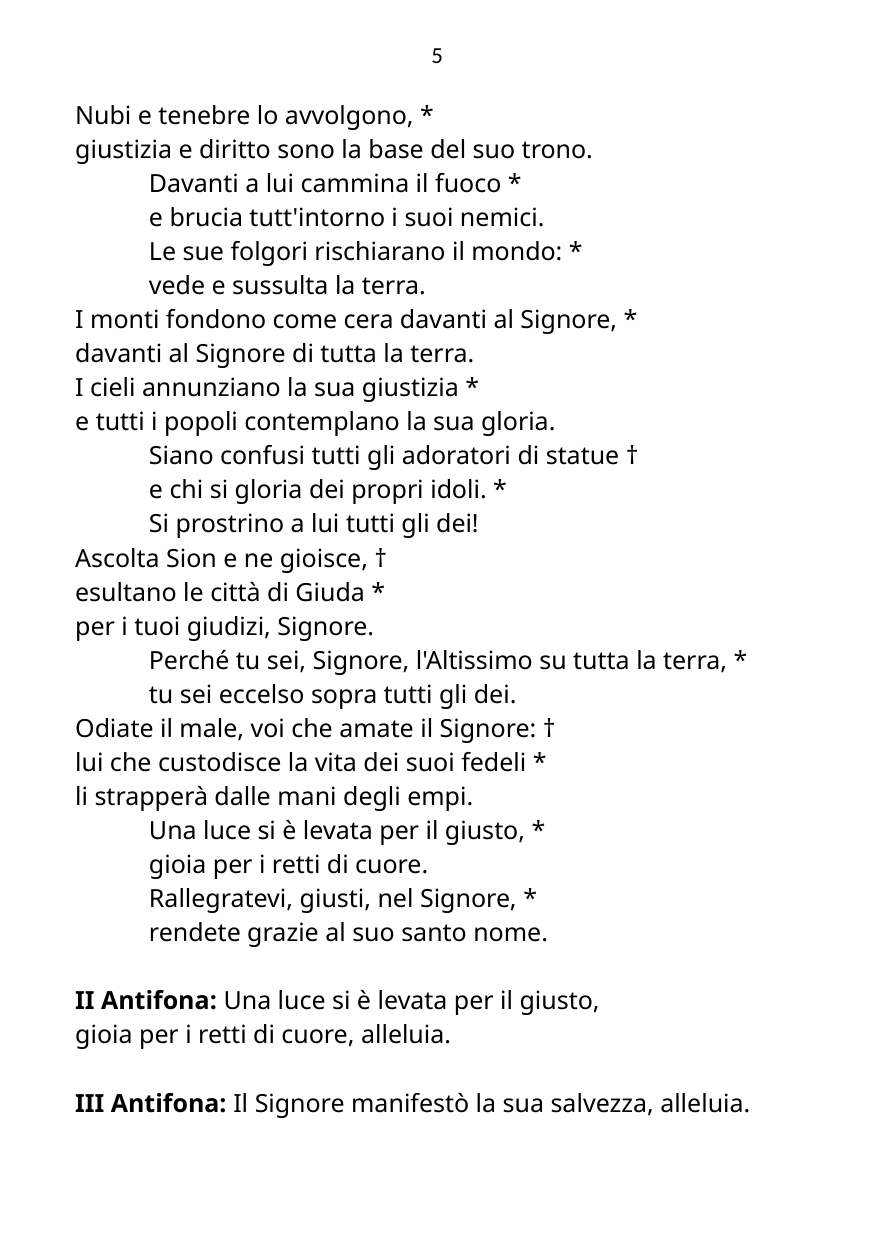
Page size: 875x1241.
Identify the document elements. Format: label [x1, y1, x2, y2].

text [75, 97, 799, 1153]
